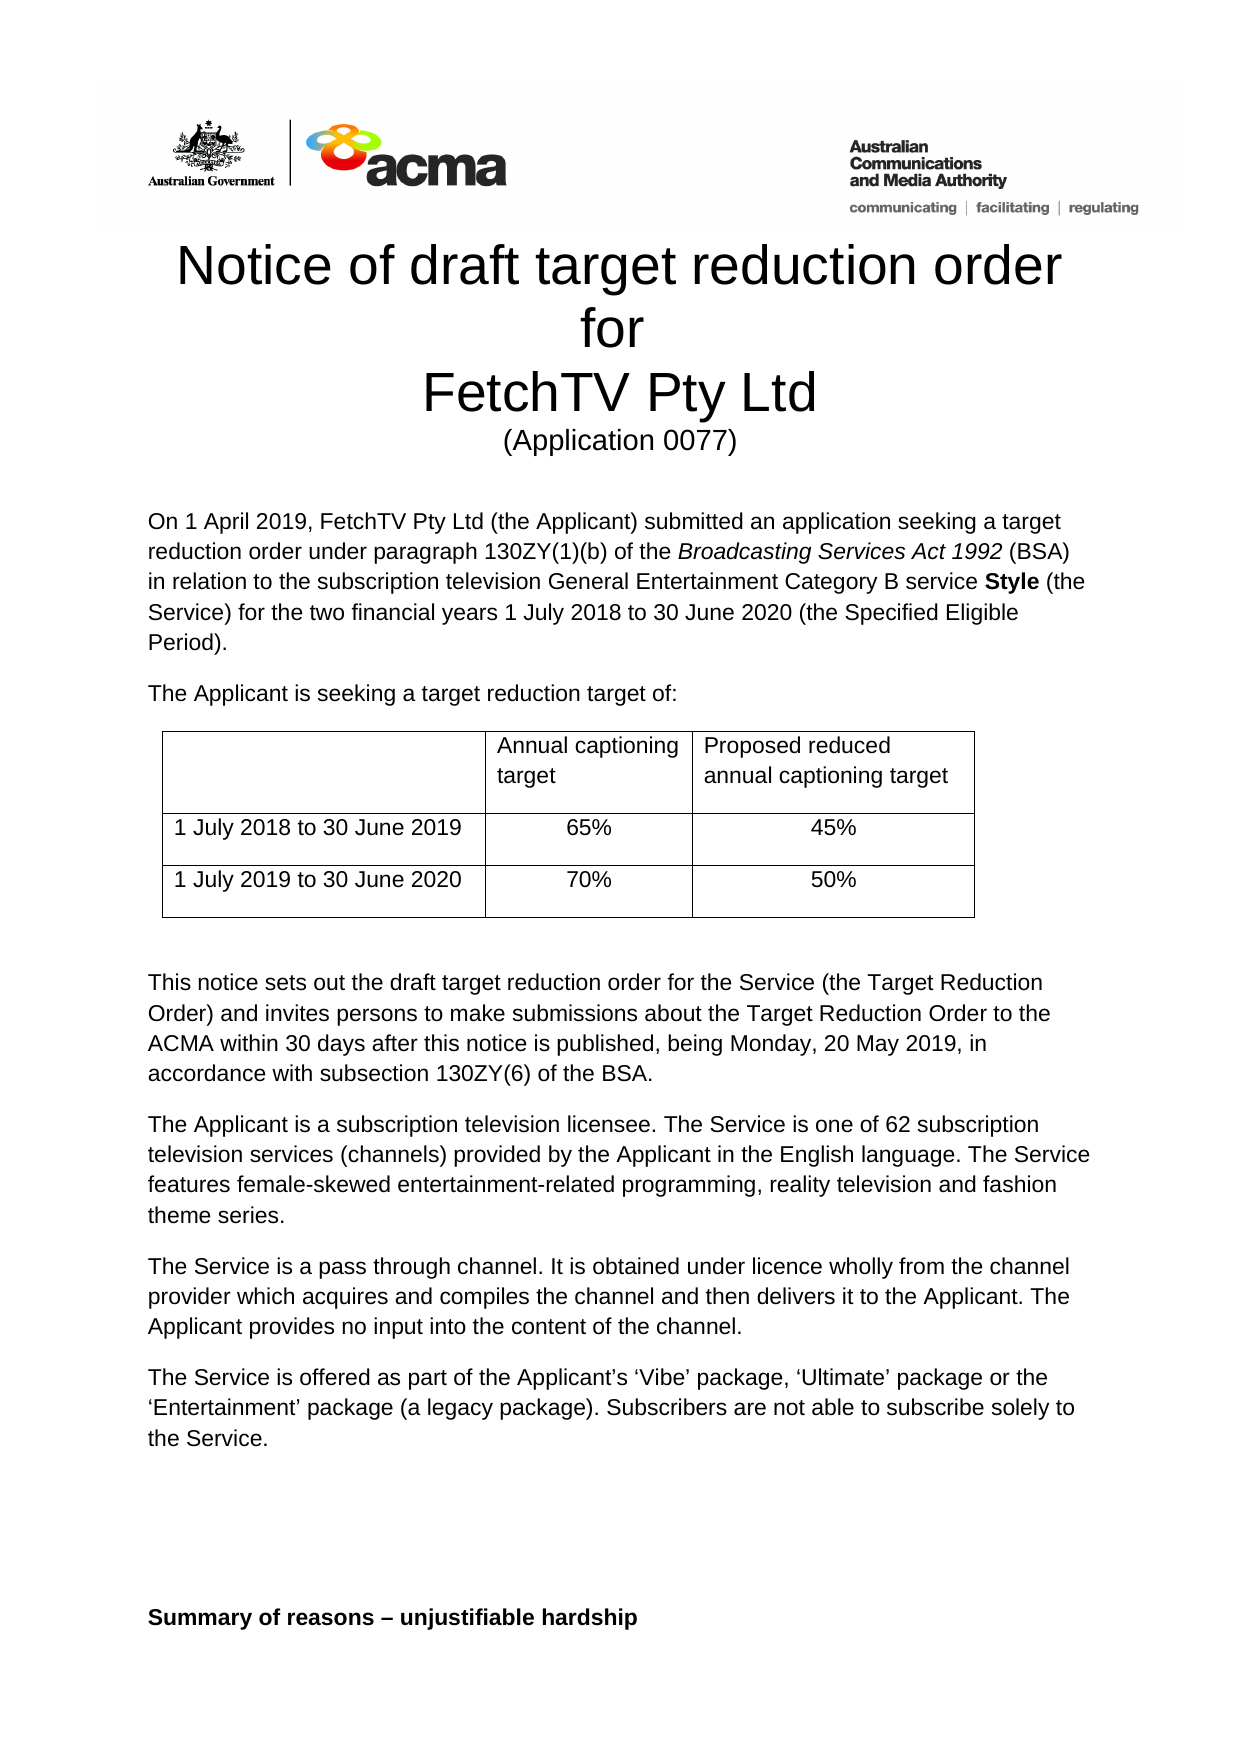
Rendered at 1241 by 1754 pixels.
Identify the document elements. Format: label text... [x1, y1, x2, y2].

text This notice sets out the draft target reduction order for the Service (the Target Reduction Order) and invites persons to make submissions about the Target Reduction Order to the ACMA within 30 days after this notice is published, being Monday, 20 May 2019, in accordance with subsection 130ZY(6) of the BSA. [148, 969, 1092, 1086]
table_header [163, 732, 485, 813]
table_header Proposed reduced annual captioning target [693, 732, 974, 813]
text Notice of draft target reduction order for FetchTV Pty Ltd [148, 233, 1092, 423]
text Summary of reasons – unjustifiable hardship [148, 1604, 1009, 1630]
table_cell 50% [693, 866, 974, 917]
table_header Annual captioning target [486, 732, 692, 813]
table_cell 45% [693, 814, 974, 865]
table_cell 1 July 2018 to 30 June 2019 [163, 814, 485, 865]
table_cell 65% [486, 814, 692, 865]
text The Applicant is seeking a target reduction target of: [148, 680, 1092, 706]
text (Application 0077) [148, 423, 1092, 457]
text The Service is offered as part of the Applicant’s ‘Vibe’ package, ‘Ultimate’ package or the ‘Entertainment’ package (a legacy package). Subscribers are not able to subscribe solely to the Service. [148, 1364, 1092, 1451]
text The Applicant is a subscription television licensee. The Service is one of 62 subscription television services (channels) provided by the Applicant in the English language. The Service features female-skewed entertainment-related programming, reality television and fashion theme series. [148, 1111, 1092, 1228]
table_cell 70% [486, 866, 692, 917]
table_cell 1 July 2019 to 30 June 2020 [163, 866, 485, 917]
text The Service is a pass through channel. It is obtained under licence wholly from the channel provider which acquires and compiles the channel and then delivers it to the Applicant. The Applicant provides no input into the content of the channel. [148, 1253, 1092, 1339]
text On 1 April 2019, FetchTV Pty Ltd (the Applicant) submitted an application seeking a target reduction order under paragraph 130ZY(1)(b) of the Broadcasting Services Act 1992 (BSA) in relation to the subscription television General Entertainment Category B service Style (the Service) for the two financial years 1 July 2018 to 30 June 2020 (the Specified Eligible Period). [148, 508, 1092, 655]
picture [92, 79, 1181, 233]
